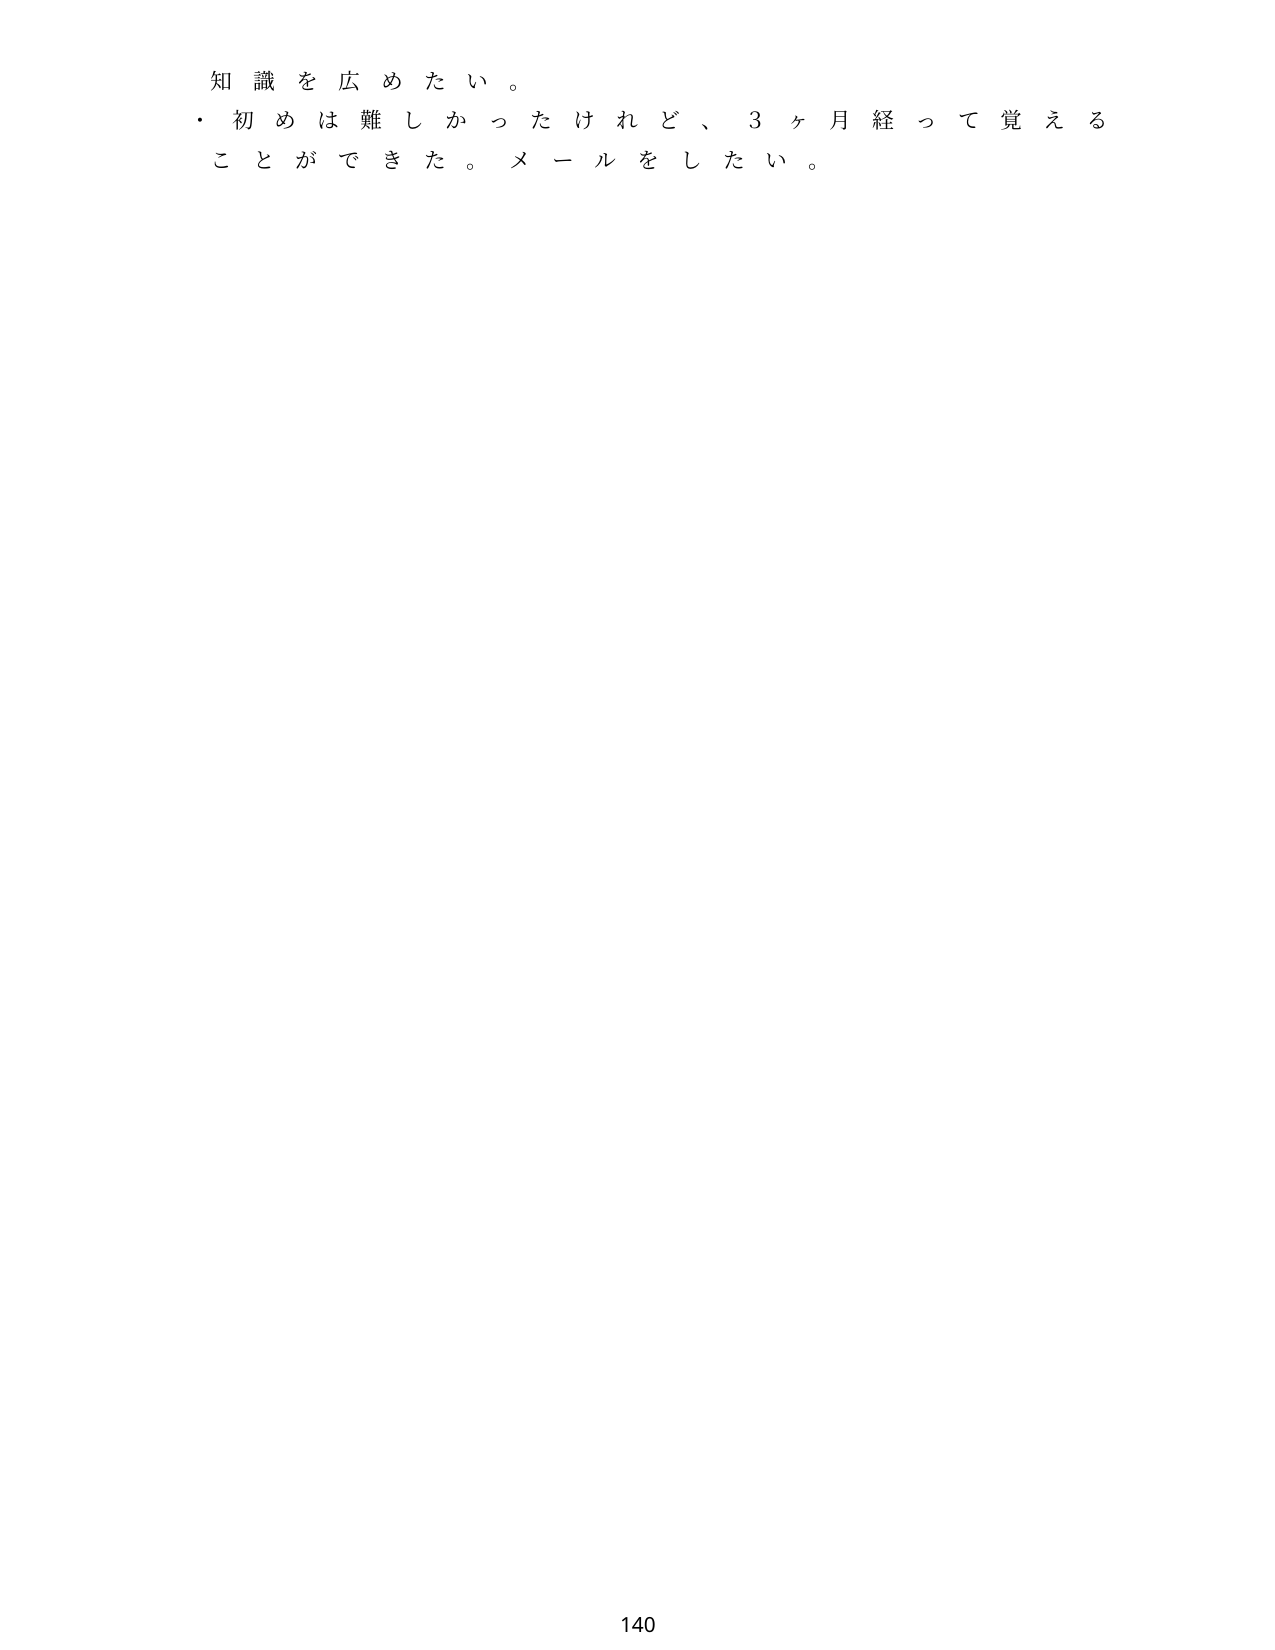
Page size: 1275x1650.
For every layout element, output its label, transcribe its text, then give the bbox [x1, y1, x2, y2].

text ・初めは難しかったけれど、３ヶ月経って覚えることができた。メールをしたい。 [168, 99, 1129, 178]
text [168, 60, 1129, 99]
